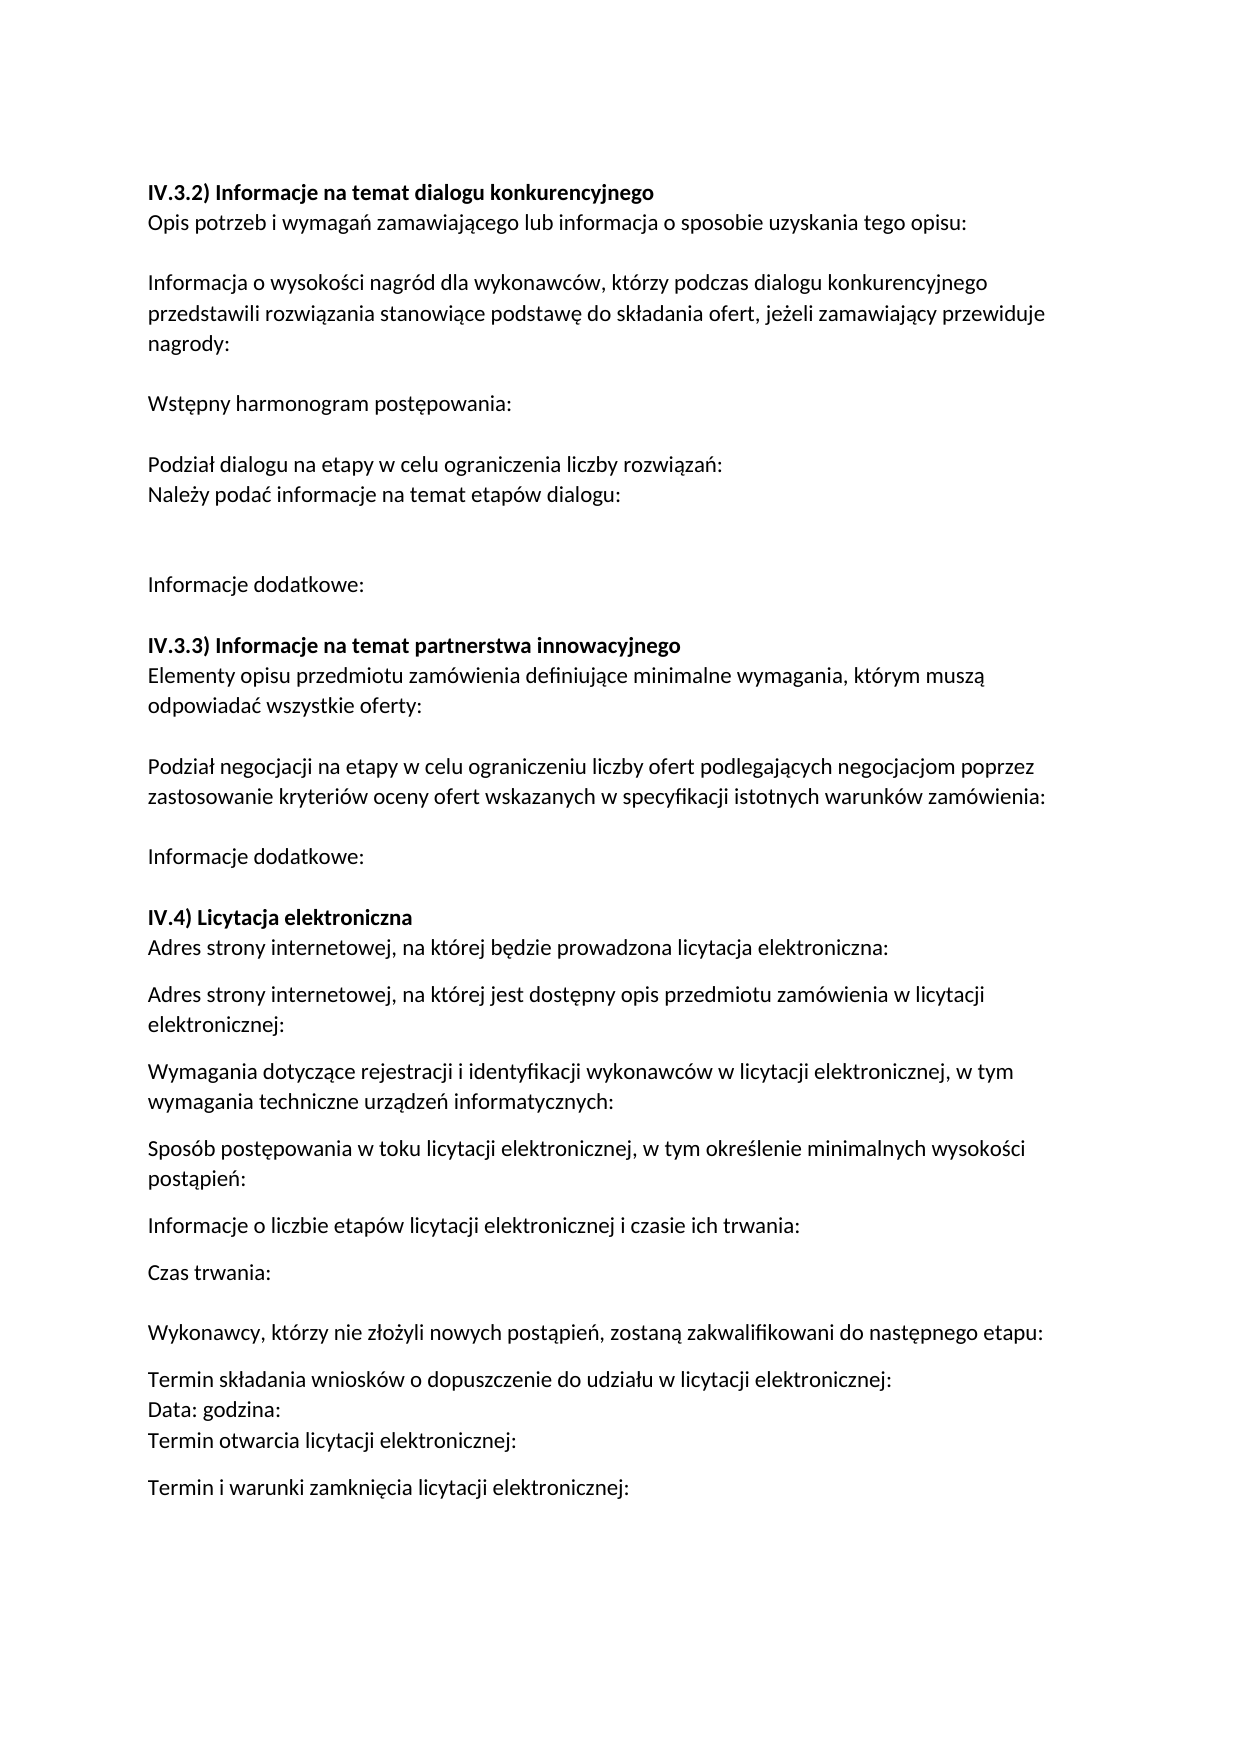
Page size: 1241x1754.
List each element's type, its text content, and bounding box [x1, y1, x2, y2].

text Wymagania dotyczące rejestracji i identyfikacji wykonawców w licytacji elektronicznej, w tym wymagania techniczne urządzeń informatycznych: [148, 1057, 1093, 1115]
text Sposób postępowania w toku licytacji elektronicznej, w tym określenie minimalnych wysokości postąpień: [148, 1134, 1093, 1192]
text Informacje o liczbie etapów licytacji elektronicznej i czasie ich trwania: [148, 1211, 1093, 1239]
text Adres strony internetowej, na której jest dostępny opis przedmiotu zamówienia w licytacji elektronicznej: [148, 980, 1093, 1038]
text Czas trwania: Wykonawcy, którzy nie złożyli nowych postąpień, zostaną zakwalifikowani do następnego etapu: [148, 1258, 1093, 1346]
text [148, 148, 1093, 961]
text Termin składania wniosków o dopuszczenie do udziału w licytacji elektronicznej: Data: godzina: Termin otwarcia licytacji elektronicznej: [148, 1365, 1093, 1454]
text Termin i warunki zamknięcia licytacji elektronicznej: [148, 1473, 1093, 1501]
